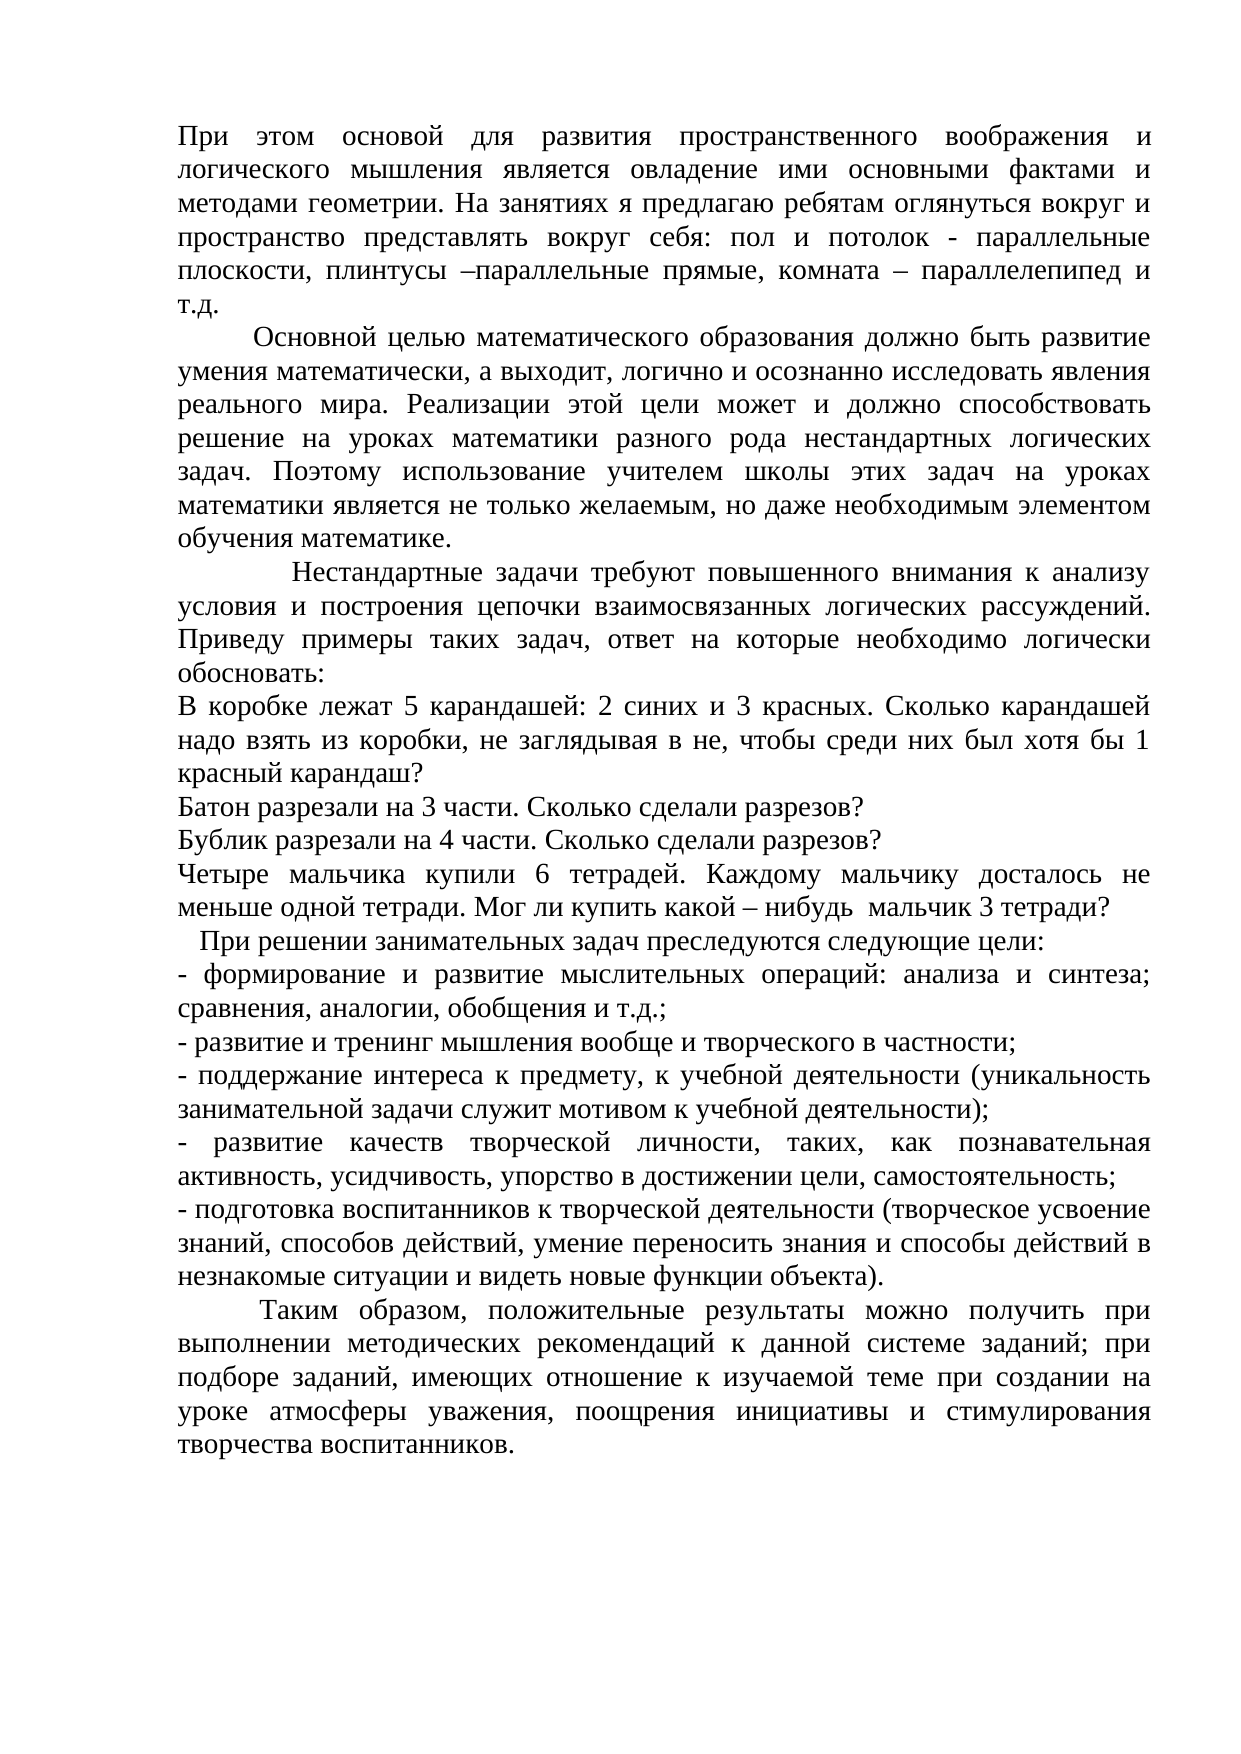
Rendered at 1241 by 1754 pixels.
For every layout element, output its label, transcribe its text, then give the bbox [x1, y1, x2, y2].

text При решении занимательных задач преследуются следующие цели: [177, 923, 1152, 957]
text - поддержание интереса к предмету, к учебной деятельности (уникальность занимательной задачи служит мотивом к учебной деятельности); [177, 1057, 1152, 1124]
text В коробке лежат 5 карандашей: 2 синих и 3 красных. Сколько карандашей надо взять из коробки, не заглядывая в не, чтобы среди них был хотя бы 1 красный карандаш? [177, 688, 1152, 789]
text - подготовка воспитанников к творческой деятельности (творческое усвоение знаний, способов действий, умение переносить знания и способы действий в незнакомые ситуации и видеть новые функции объекта). [177, 1191, 1152, 1292]
text Нестандартные задачи требуют повышенного внимания к анализу условия и построения цепочки взаимосвязанных логических рассуждений. Приведу примеры таких задач, ответ на которые необходимо логически обосновать: [177, 554, 1152, 688]
text Четыре мальчика купили 6 тетрадей. Каждому мальчику досталось не меньше одной тетради. Мог ли купить какой – нибудь мальчик 3 тетради? [177, 856, 1152, 923]
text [177, 118, 1152, 319]
text Таким образом, положительные результаты можно получить при выполнении методических рекомендаций к данной системе заданий; при подборе заданий, имеющих отношение к изучаемой теме при создании на уроке атмосферы уважения, поощрения инициативы и стимулирования творчества воспитанников. [177, 1292, 1152, 1460]
text - развитие качеств творческой личности, таких, как познавательная активность, усидчивость, упорство в достижении цели, самостоятельность; [177, 1124, 1152, 1191]
text - формирование и развитие мыслительных операций: анализа и синтеза; сравнения, аналогии, обобщения и т.д.; [177, 957, 1152, 1024]
text Бублик разрезали на 4 части. Сколько сделали разрезов? [177, 822, 1152, 856]
text - развитие и тренинг мышления вообще и творческого в частности; [177, 1024, 1152, 1057]
text Основной целью математического образования должно быть развитие умения математически, а выходит, логично и осознанно исследовать явления реального мира. Реализации этой цели может и должно способствовать решение на уроках математики разного рода нестандартных логических задач. Поэтому использование учителем школы этих задач на уроках математики является не только желаемым, но даже необходимым элементом обучения математике. [177, 319, 1152, 554]
text Батон разрезали на 3 части. Сколько сделали разрезов? [177, 789, 1152, 822]
